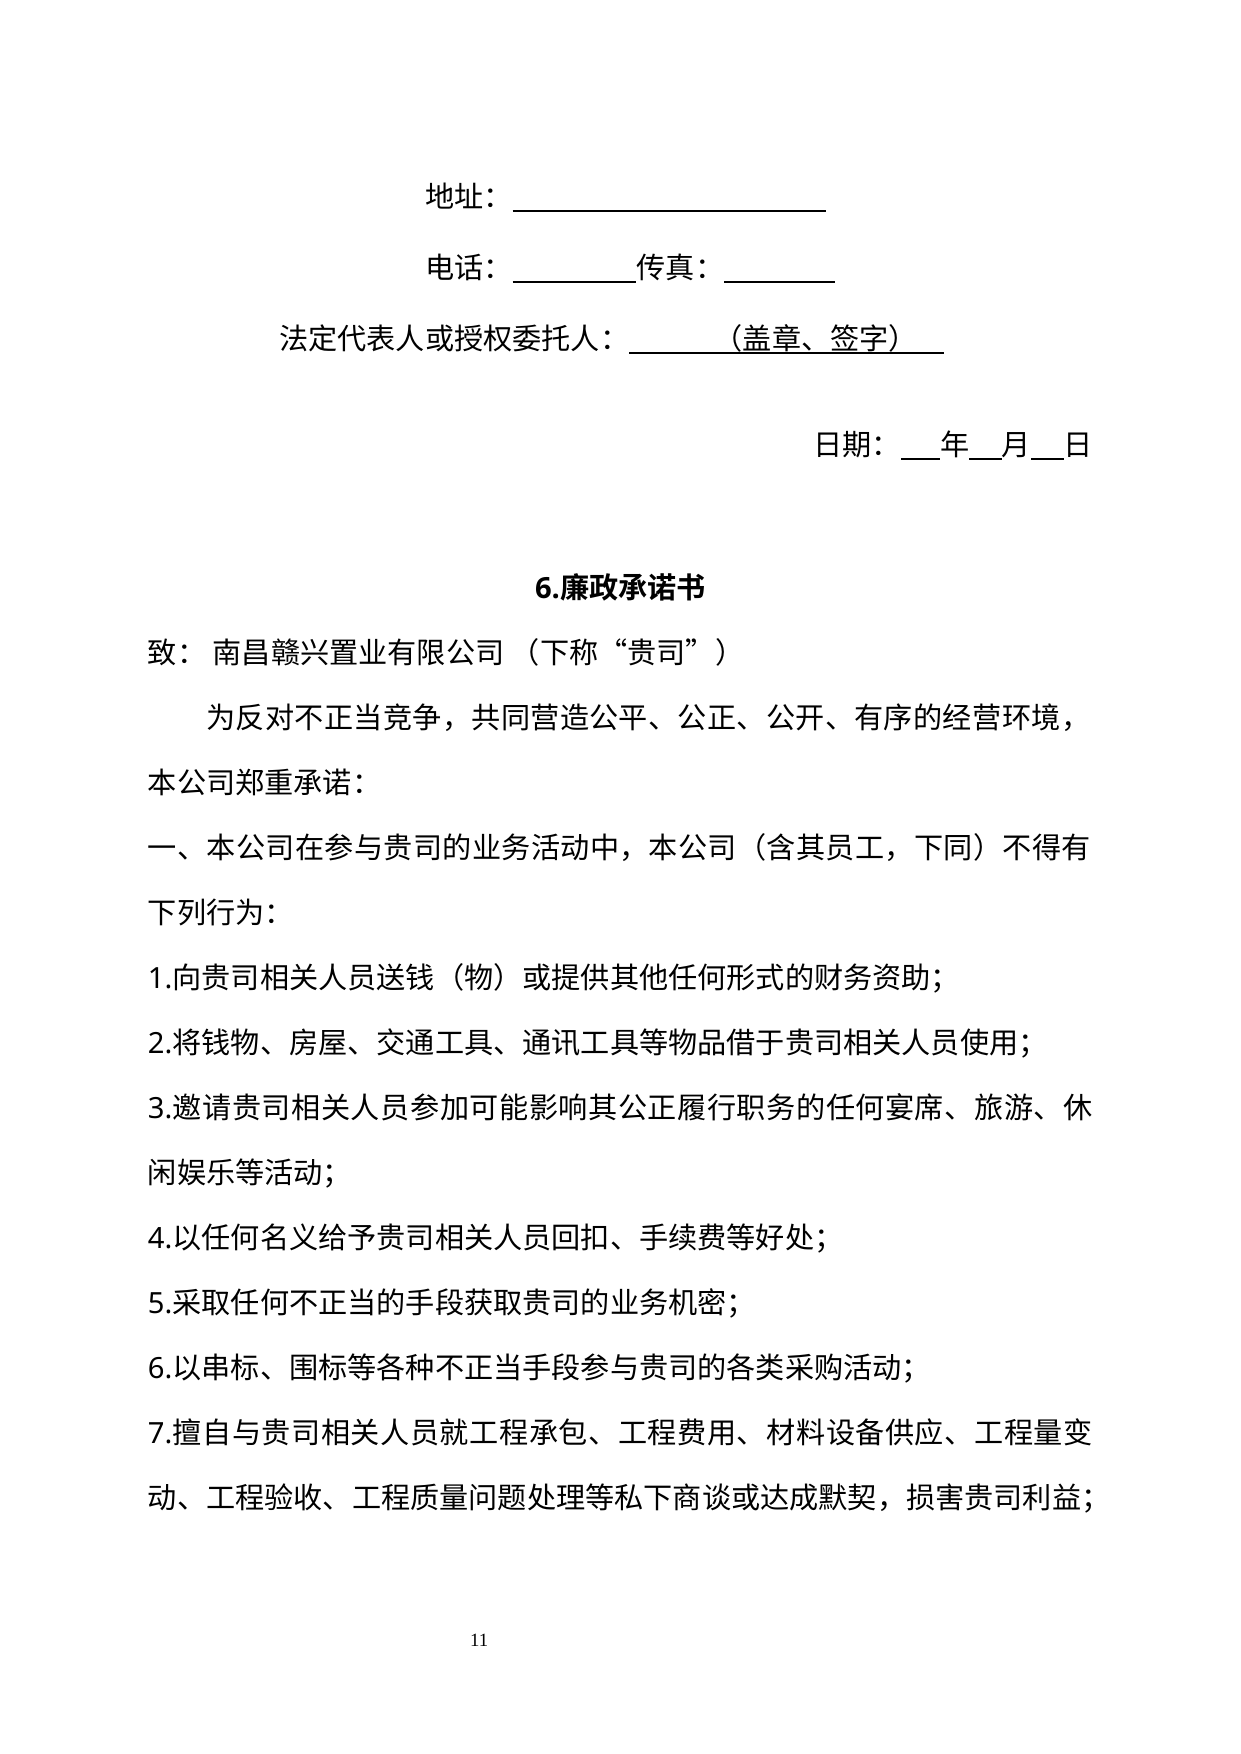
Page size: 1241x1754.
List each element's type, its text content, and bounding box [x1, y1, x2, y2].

text 1.向贵司相关人员送钱（物）或提供其他任何形式的财务资助； [148, 943, 1092, 1008]
text 致： 南昌赣兴置业有限公司 （下称“贵司”） [148, 618, 1092, 683]
text 日期： 年 月 日 [148, 421, 1092, 464]
list 地址： [235, 162, 1092, 227]
text 3.邀请贵司相关人员参加可能影响其公正履行职务的任何宴席、旅游、休闲娱乐等活动； [148, 1073, 1092, 1203]
list 法定代表人或授权委托人： （盖章、签字） [235, 304, 1092, 369]
text 6.廉政承诺书 [148, 553, 1092, 618]
list 电话： 传真： [235, 233, 1092, 298]
text 4.以任何名义给予贵司相关人员回扣、手续费等好处； [148, 1203, 1092, 1268]
text 7.擅自与贵司相关人员就工程承包、工程费用、材料设备供应、工程量变动、工程验收、工程质量问题处理等私下商谈或达成默契，损害贵司利益； [148, 1398, 1092, 1528]
text 为反对不正当竞争，共同营造公平、公正、公开、有序的经营环境，本公司郑重承诺： [148, 683, 1092, 813]
text 2.将钱物、房屋、交通工具、通讯工具等物品借于贵司相关人员使用； [148, 1008, 1092, 1073]
text 6.以串标、围标等各种不正当手段参与贵司的各类采购活动； [148, 1333, 1092, 1398]
text 一、本公司在参与贵司的业务活动中，本公司（含其员工，下同）不得有下列行为： [148, 813, 1092, 943]
text 5.采取任何不正当的手段获取贵司的业务机密； [148, 1268, 1092, 1333]
